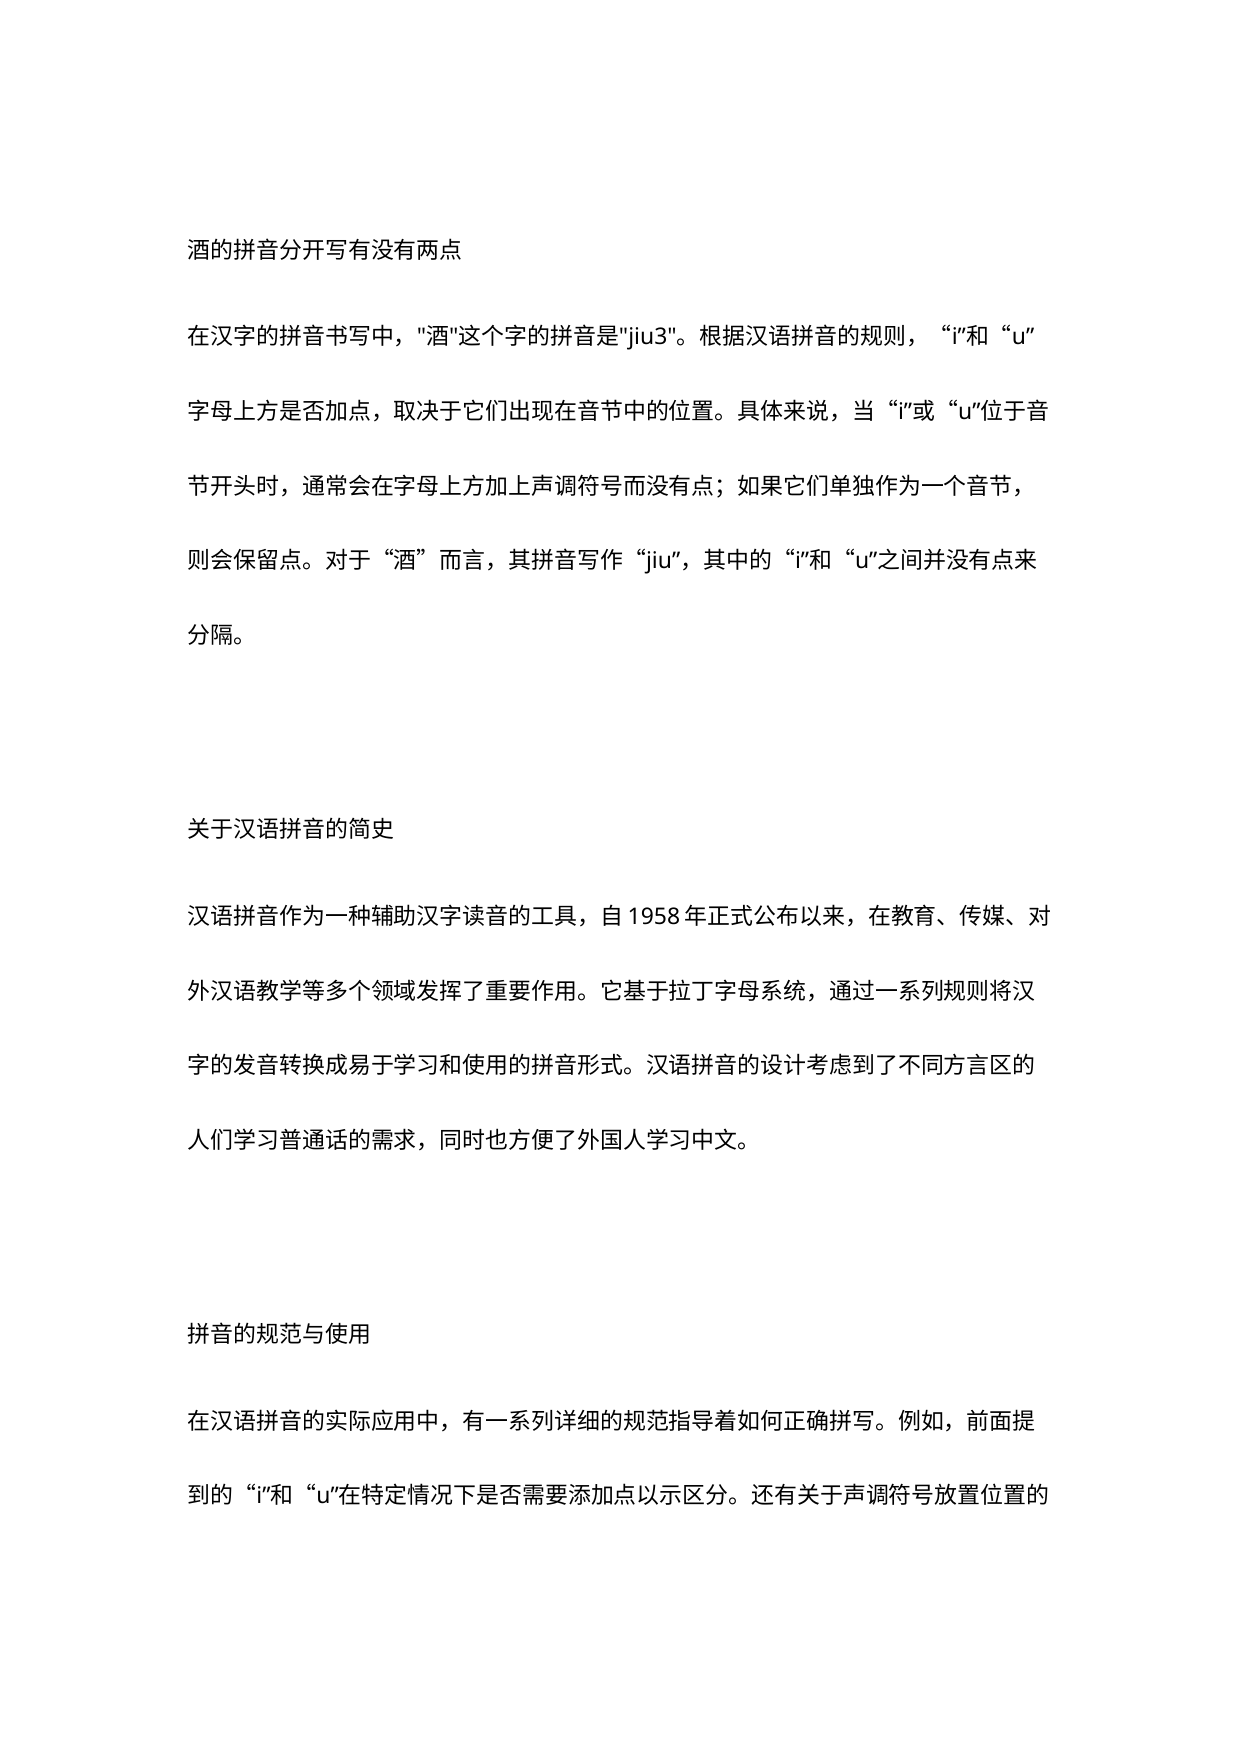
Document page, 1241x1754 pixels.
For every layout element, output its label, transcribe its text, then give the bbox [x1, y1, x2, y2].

text 酒的拼音分开写有没有两点 [187, 216, 1053, 281]
text 关于汉语拼音的简史 [187, 795, 1053, 860]
text 在汉字的拼音书写中，"酒"这个字的拼音是"jiu3"。根据汉语拼音的规则，“i”和“u”字母上方是否加点，取决于它们出现在音节中的位置。具体来说，当“i”或“u”位于音节开头时，通常会在字母上方加上声调符号而没有点；如果它们单独作为一个音节，则会保留点。对于“酒”而言，其拼音写作“jiu”，其中的“i”和“u”之间并没有点来分隔。 [187, 302, 1053, 666]
text 汉语拼音作为一种辅助汉字读音的工具，自1958年正式公布以来，在教育、传媒、对外汉语教学等多个领域发挥了重要作用。它基于拉丁字母系统，通过一系列规则将汉字的发音转换成易于学习和使用的拼音形式。汉语拼音的设计考虑到了不同方言区的人们学习普通话的需求，同时也方便了外国人学习中文。 [187, 882, 1053, 1171]
text 拼音的规范与使用 [187, 1300, 1053, 1365]
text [187, 1387, 1053, 1527]
